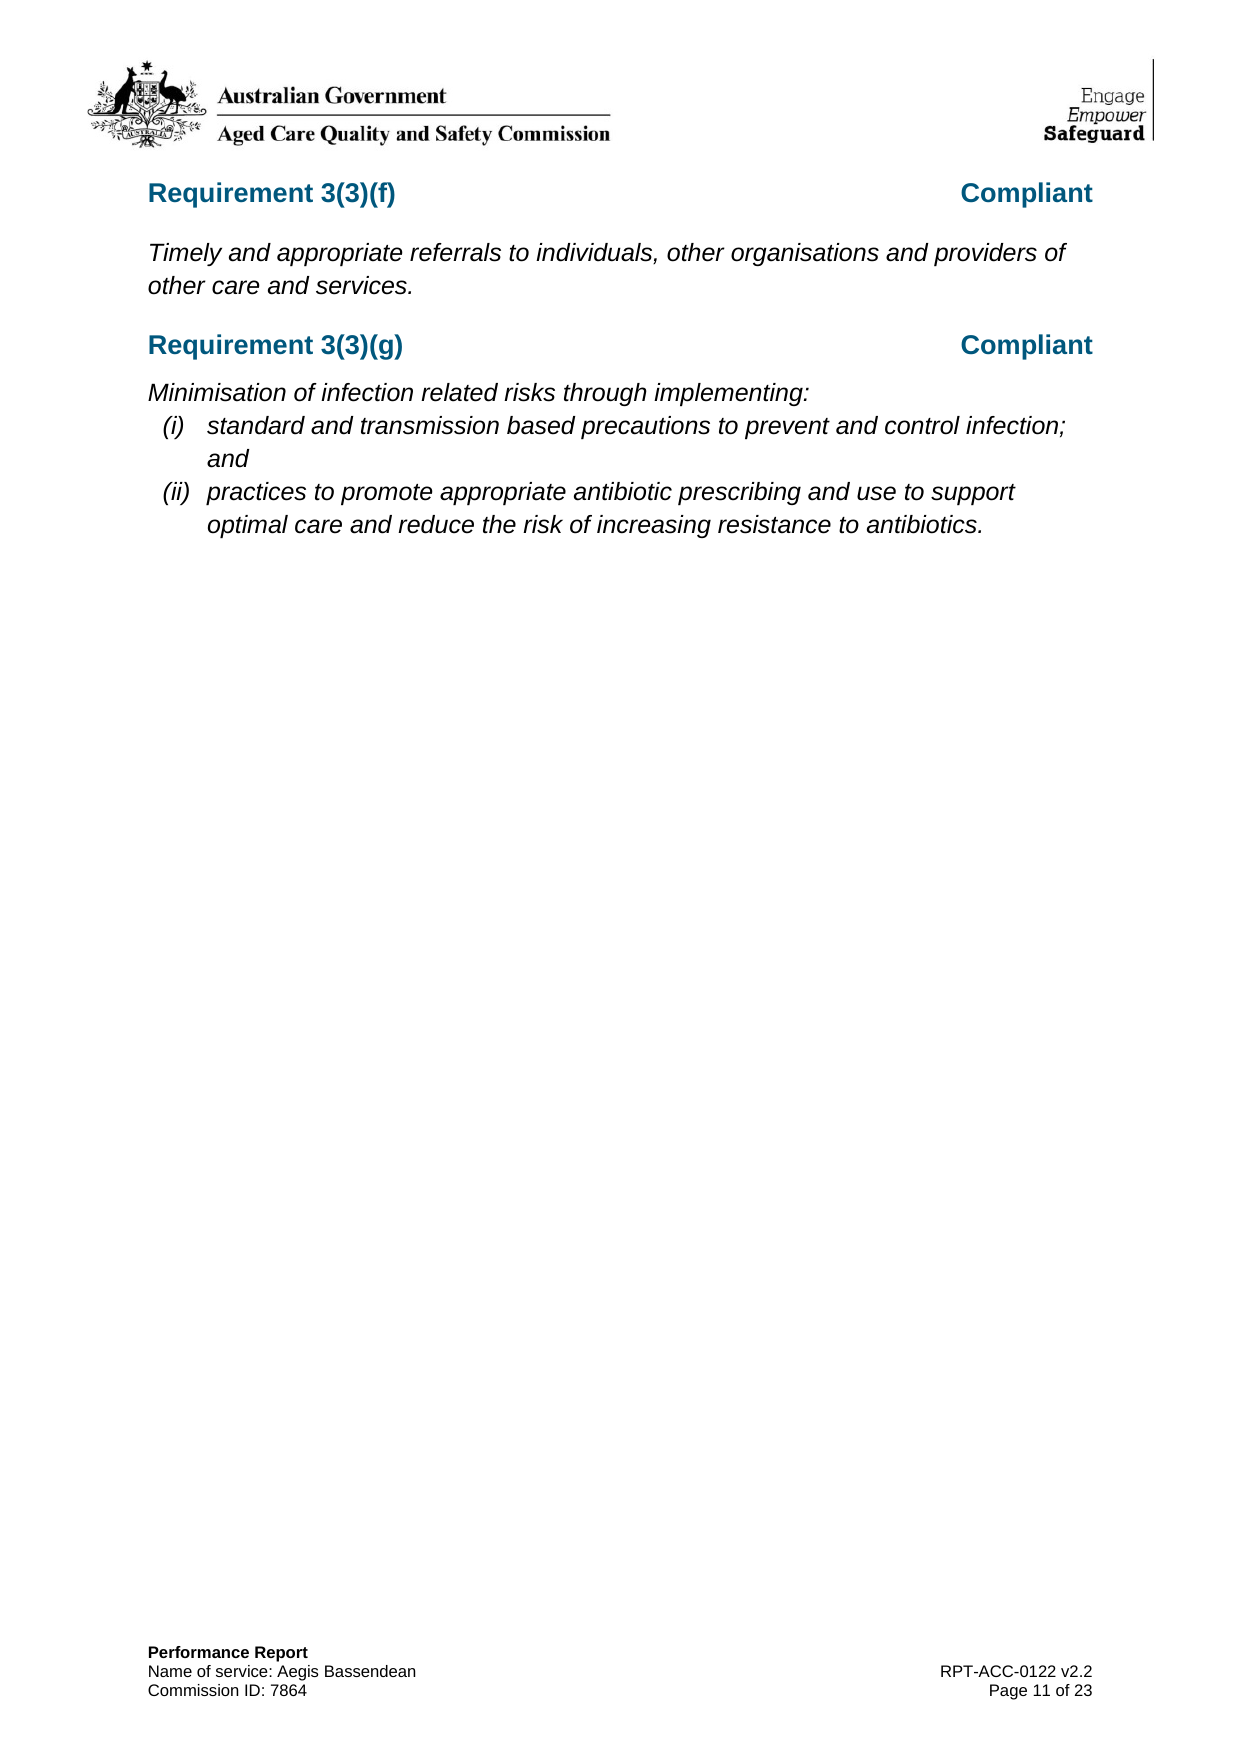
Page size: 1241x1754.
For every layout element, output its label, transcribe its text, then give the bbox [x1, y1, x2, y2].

text Timely and appropriate referrals to individuals, other organisations and providers of other care and services. [148, 238, 1092, 300]
text Minimisation of infection related risks through implementing: [148, 378, 1092, 406]
picture [1, 0, 1241, 169]
list practices to promote appropriate antibiotic prescribing and use to support optimal care and reduce the risk of increasing resistance to antibiotics. [162, 477, 1092, 538]
list standard and transmission based precautions to prevent and control infection; and [162, 411, 1092, 472]
subtitle Requirement 3(3)(g) Compliant [148, 329, 1092, 360]
subtitle Requirement 3(3)(f) Compliant [148, 177, 1092, 208]
